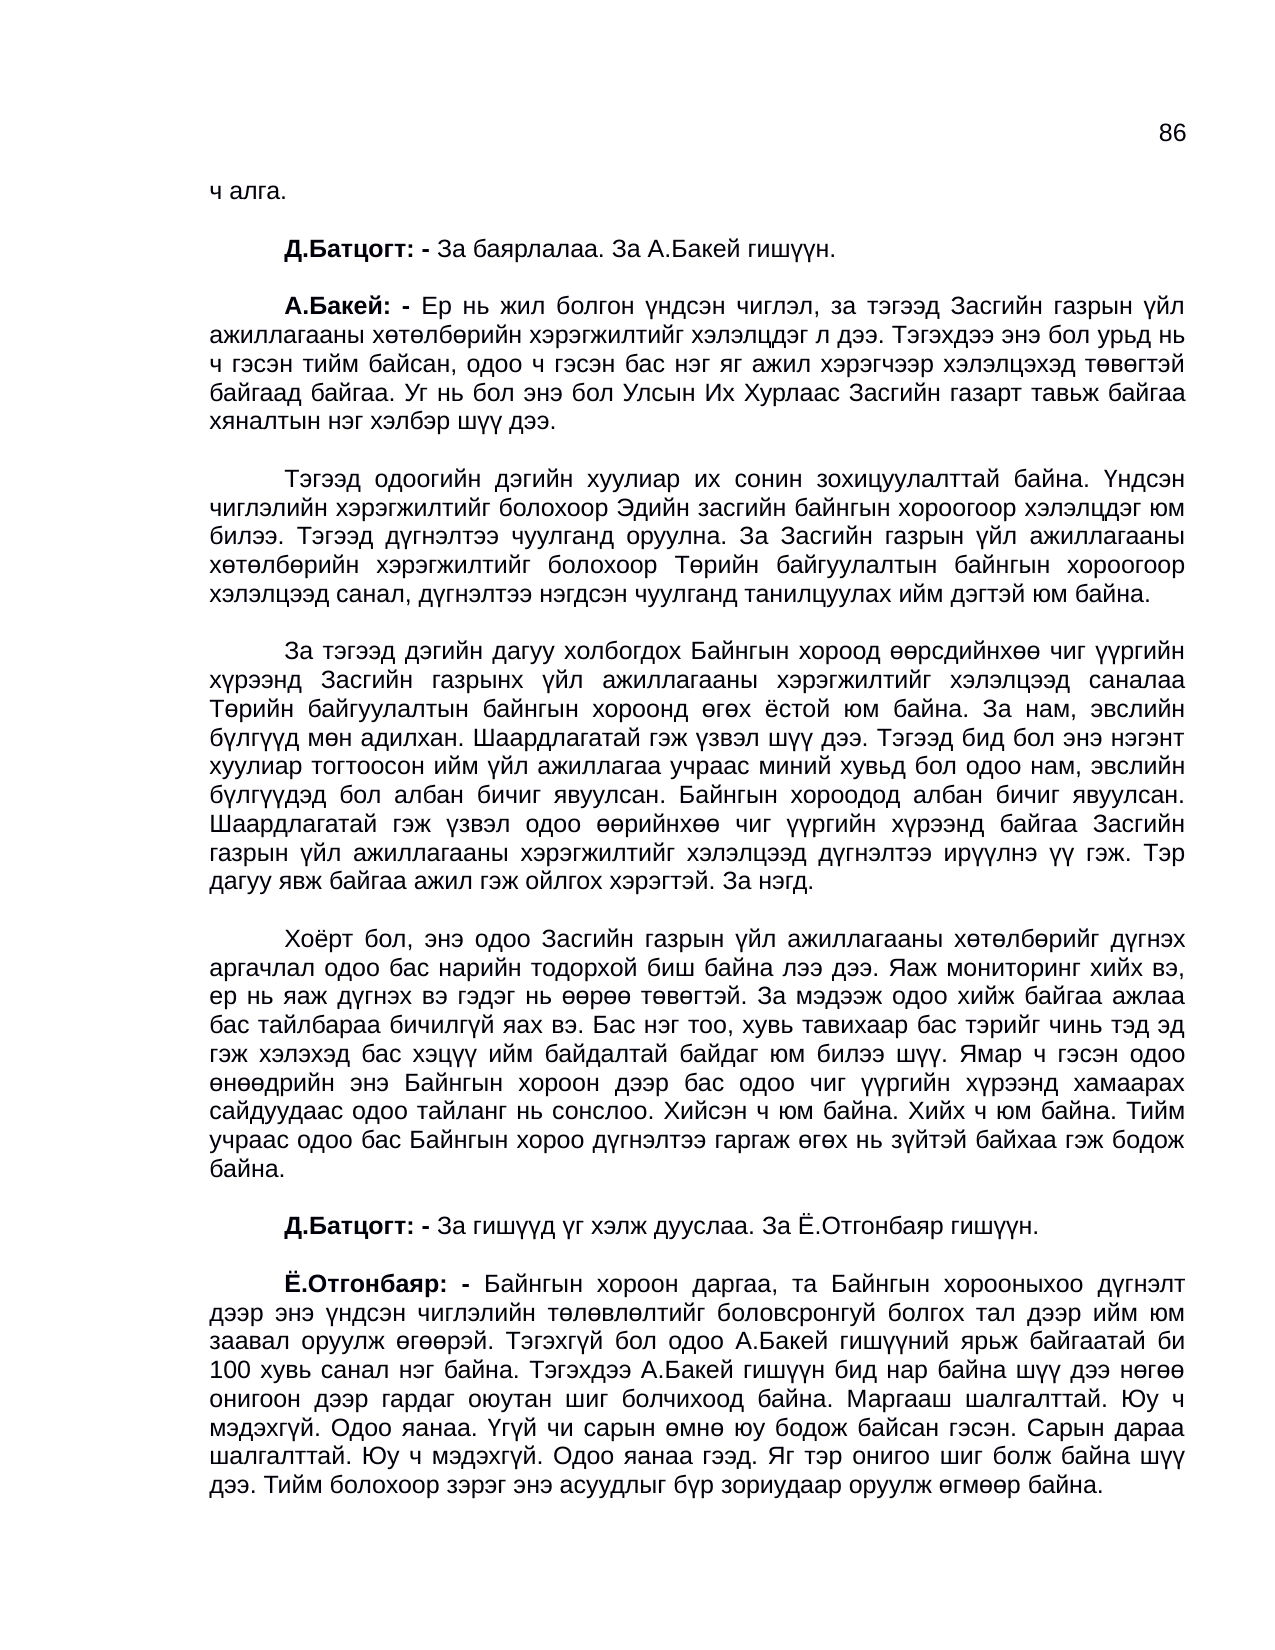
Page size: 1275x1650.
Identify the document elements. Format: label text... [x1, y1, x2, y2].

text А.Бакей: - Ер нь жил болгон үндсэн чиглэл, за тэгээд Засгийн газрын үйл ажиллагааны хөтөлбөрийн хэрэгжилтийг хэлэлцдэг л дээ. Тэгэхдээ энэ бол урьд нь ч гэсэн тийм байсан, одоо ч гэсэн бас нэг яг ажил хэрэгчээр хэлэлцэхэд төвөгтэй байгаад байгаа. Уг нь бол энэ бол Улсын Их Хурлаас Засгийн газарт тавьж байгаа хяналтын нэг хэлбэр шүү дээ. [209, 291, 1186, 435]
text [209, 176, 1186, 205]
text Д.Батцогт: - За баярлалаа. За А.Бакей гишүүн. [209, 234, 1186, 263]
text Тэгээд одоогийн дэгийн хуулиар их сонин зохицуулалттай байна. Үндсэн чиглэлийн хэрэгжилтийг болохоор Эдийн засгийн байнгын хороогоор хэлэлцдэг юм билээ. Тэгээд дүгнэлтээ чуулганд оруулна. За Засгийн газрын үйл ажиллагааны хөтөлбөрийн хэрэгжилтийг болохоор Төрийн байгуулалтын байнгын хороогоор хэлэлцээд санал, дүгнэлтээ нэгдсэн чуулганд танилцуулах ийм дэгтэй юм байна. [209, 464, 1186, 608]
text Ё.Отгонбаяр: - Байнгын хороон даргаа, та Байнгын хорооныхоо дүгнэлт дээр энэ үндсэн чиглэлийн төлөвлөлтийг боловсронгуй болгох тал дээр ийм юм заавал оруулж өгөөрэй. Тэгэхгүй бол одоо А.Бакей гишүүний ярьж байгаатай би 100 хувь санал нэг байна. Тэгэхдээ А.Бакей гишүүн бид нар байна шүү дээ нөгөө онигоон дээр гардаг оюутан шиг болчихоод байна. Маргааш шалгалттай. Юу ч мэдэхгүй. Одоо яанаа. Үгүй чи сарын өмнө юу бодож байсан гэсэн. Сарын дараа шалгалттай. Юу ч мэдэхгүй. Одоо яанаа гээд. Яг тэр онигоо шиг болж байна шүү дээ. Тийм болохоор зэрэг энэ асуудлыг бүр зориудаар оруулж өгмөөр байна. [209, 1269, 1186, 1499]
text Д.Батцогт: - За гишүүд үг хэлж дууслаа. За Ё.Отгонбаяр гишүүн. [209, 1211, 1186, 1240]
text Хоёрт бол, энэ одоо Засгийн газрын үйл ажиллагааны хөтөлбөрийг дүгнэх аргачлал одоо бас нарийн тодорхой биш байна лээ дээ. Яаж мониторинг хийх вэ, ер нь яаж дүгнэх вэ гэдэг нь өөрөө төвөгтэй. За мэдээж одоо хийж байгаа ажлаа бас тайлбараа бичилгүй яах вэ. Бас нэг тоо, хувь тавихаар бас тэрийг чинь тэд эд гэж хэлэхэд бас хэцүү ийм байдалтай байдаг юм билээ шүү. Ямар ч гэсэн одоо өнөөдрийн энэ Байнгын хороон дээр бас одоо чиг үүргийн хүрээнд хамаарах сайдуудаас одоо тайланг нь сонслоо. Хийсэн ч юм байна. Хийх ч юм байна. Тийм учраас одоо бас Байнгын хороо дүгнэлтээ гаргаж өгөх нь зүйтэй байхаа гэж бодож байна. [209, 924, 1186, 1183]
text За тэгээд дэгийн дагуу холбогдох Байнгын хороод өөрсдийнхөө чиг үүргийн хүрээнд Засгийн газрынх үйл ажиллагааны хэрэгжилтийг хэлэлцээд саналаа Төрийн байгуулалтын байнгын хороонд өгөх ёстой юм байна. За нам, эвслийн бүлгүүд мөн адилхан. Шаардлагатай гэж үзвэл шүү дээ. Тэгээд бид бол энэ нэгэнт хуулиар тогтоосон ийм үйл ажиллагаа учраас миний хувьд бол одоо нам, эвслийн бүлгүүдэд бол албан бичиг явуулсан. Байнгын хороодод албан бичиг явуулсан. Шаардлагатай гэж үзвэл одоо өөрийнхөө чиг үүргийн хүрээнд байгаа Засгийн газрын үйл ажиллагааны хэрэгжилтийг хэлэлцээд дүгнэлтээ ирүүлнэ үү гэж. Тэр дагуу явж байгаа ажил гэж ойлгох хэрэгтэй. За нэгд. [209, 636, 1186, 895]
